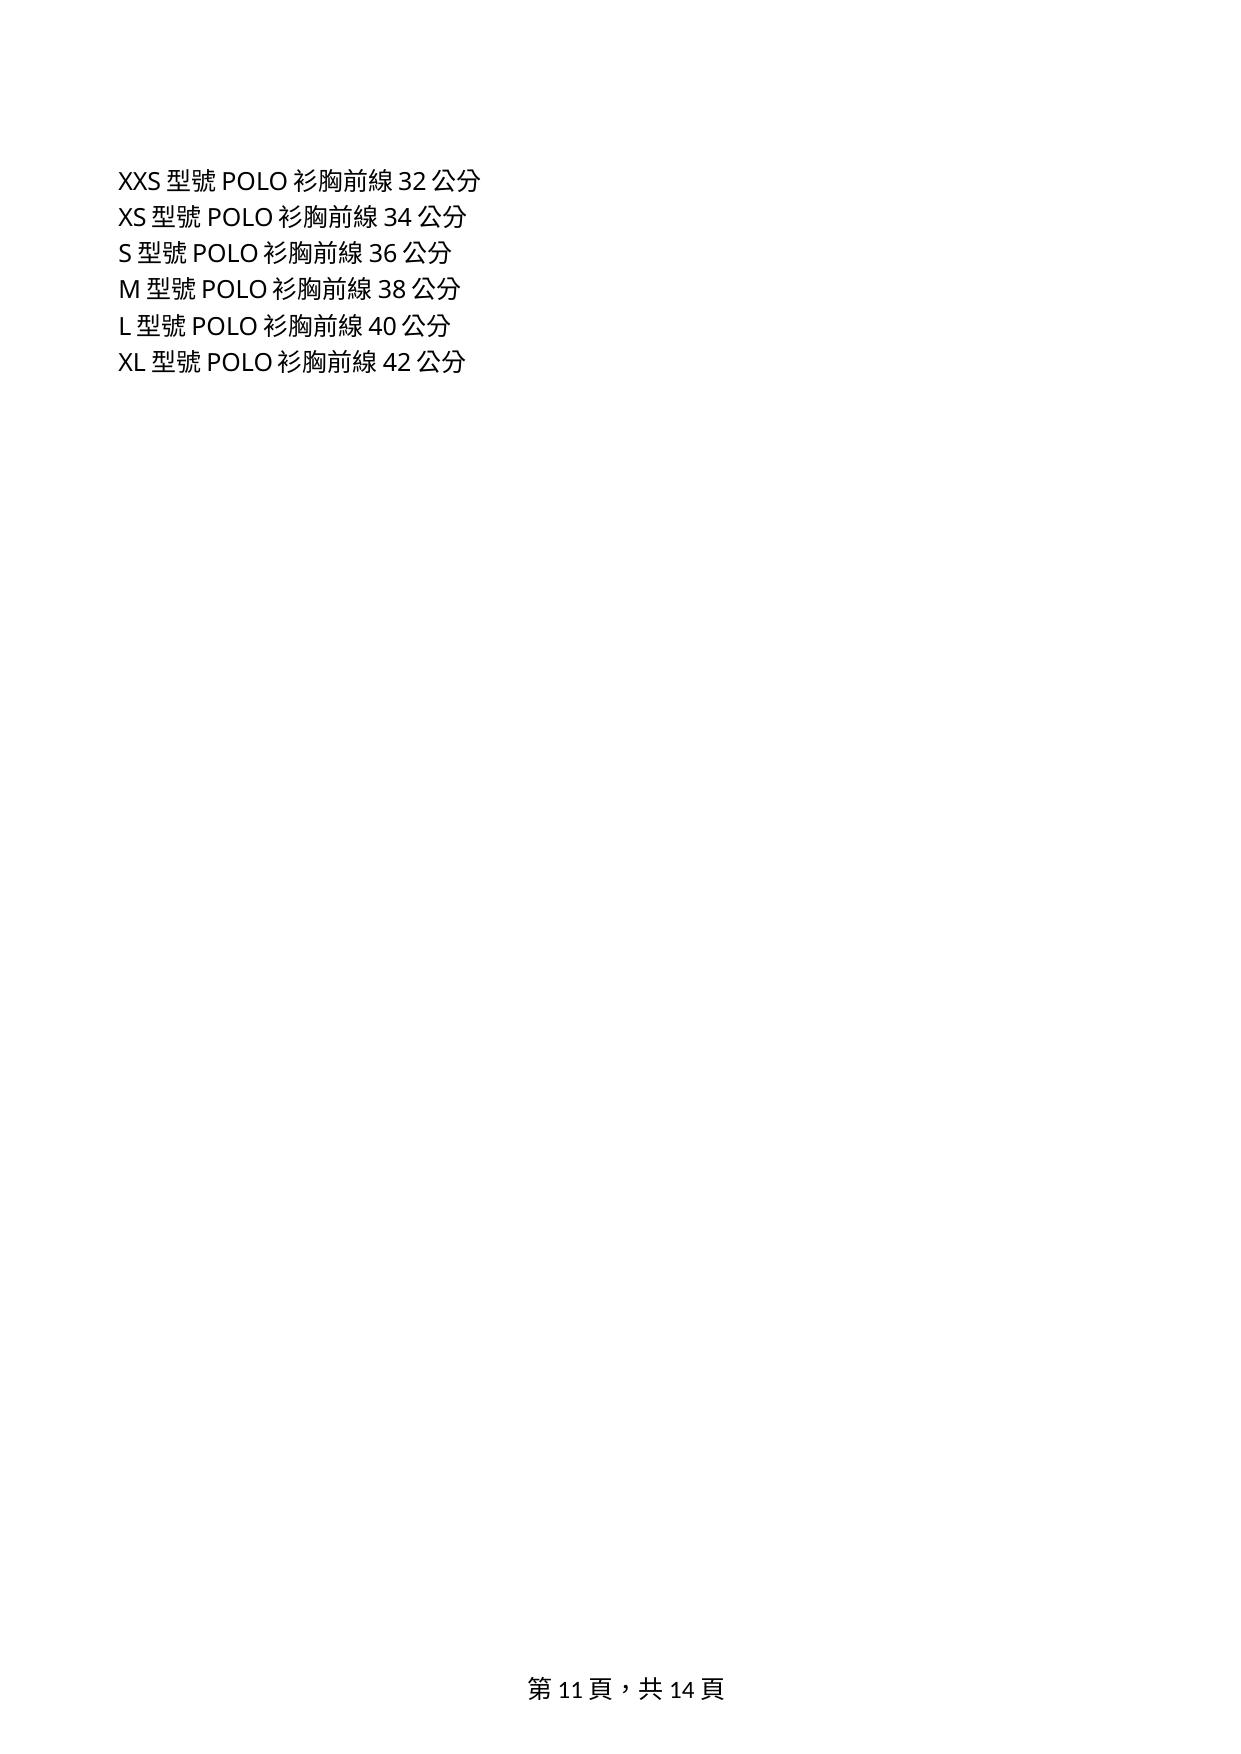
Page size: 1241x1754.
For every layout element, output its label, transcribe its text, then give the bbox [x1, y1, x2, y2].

text L型號POLO衫胸前線40公分 [118, 306, 1122, 342]
text S型號POLO衫胸前線36公分 [118, 233, 1122, 270]
text XXS型號POLO衫胸前線32公分 [118, 161, 1122, 197]
text XL型號POLO衫胸前線42公分 [118, 342, 1122, 378]
text XS型號POLO衫胸前線34公分 [118, 197, 1122, 233]
text M型號POLO衫胸前線38公分 [118, 270, 1122, 306]
